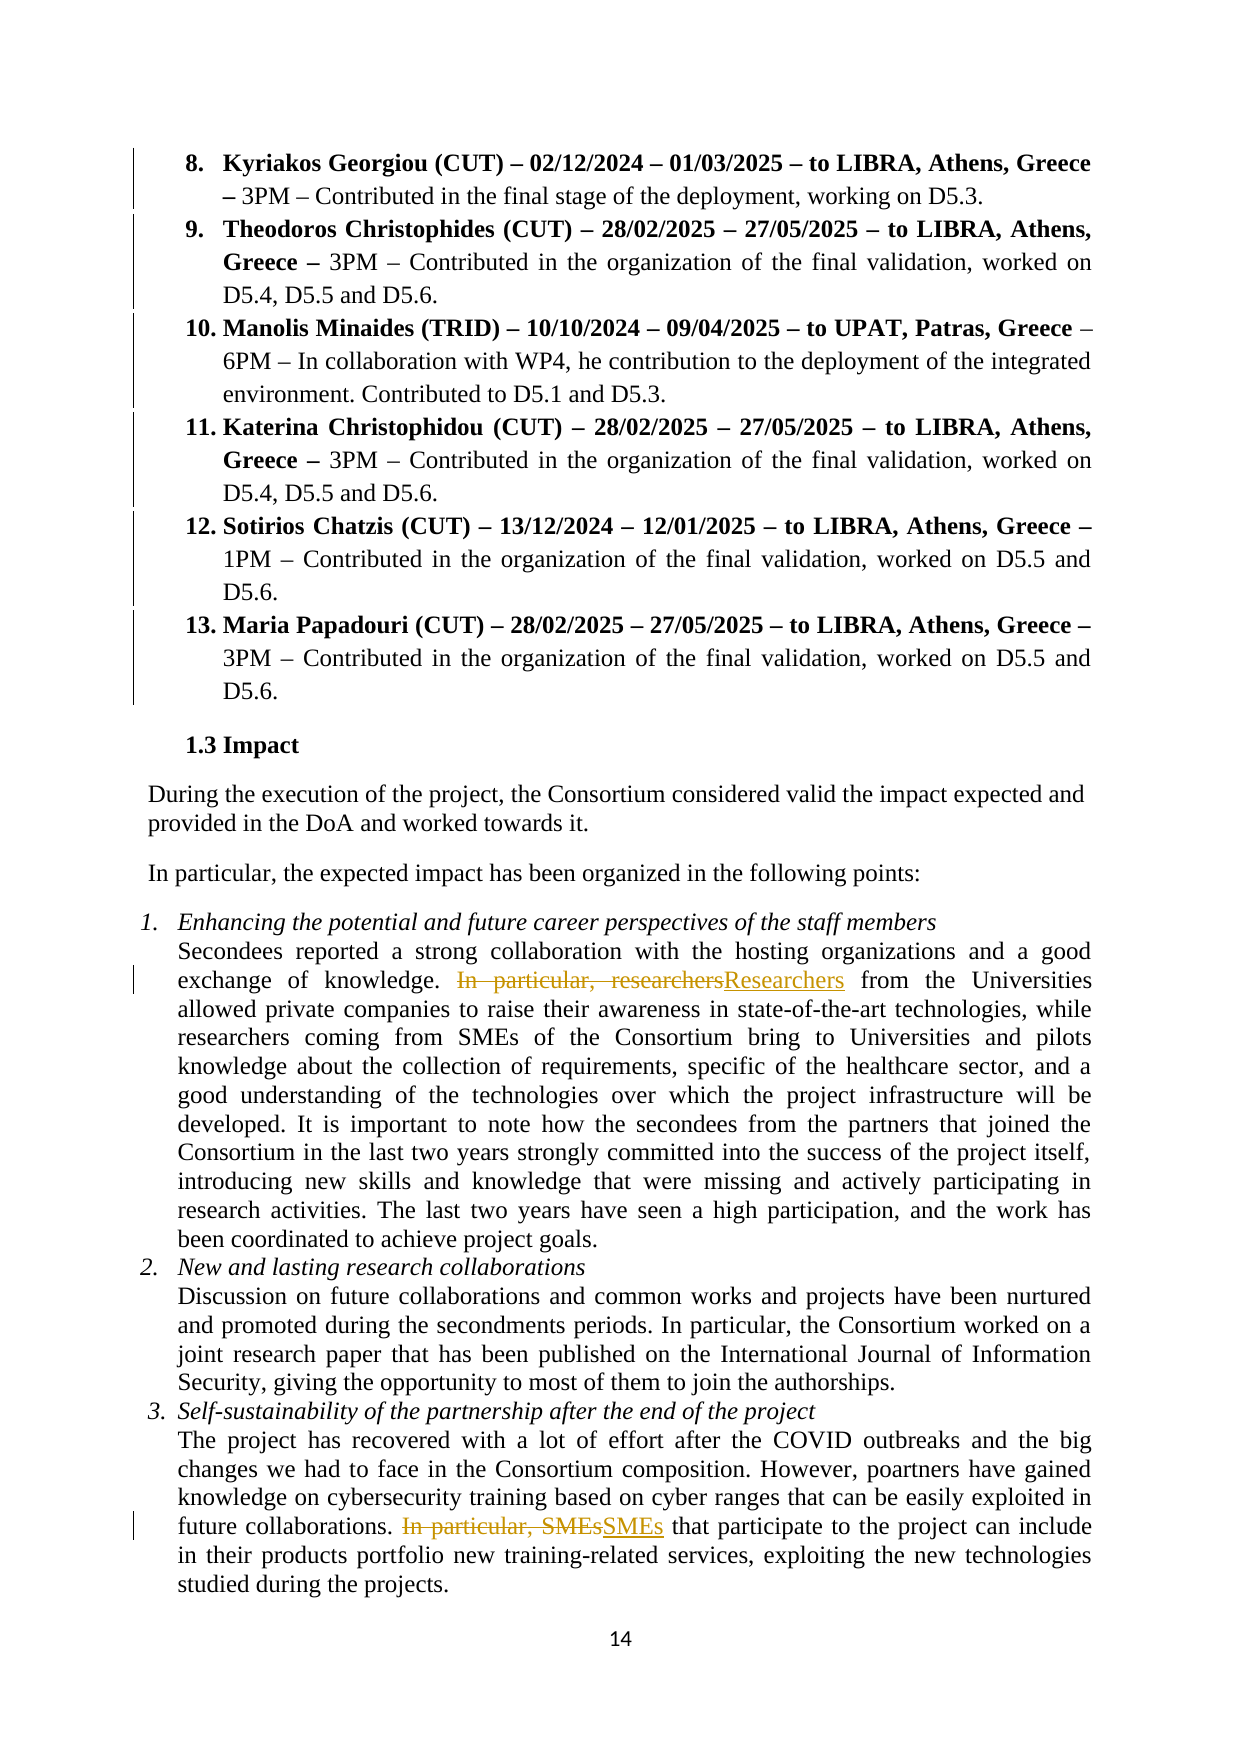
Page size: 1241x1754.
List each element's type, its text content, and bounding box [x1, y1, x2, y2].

list Kyriakos Georgiou (CUT) – 02/12/2024 – 01/03/2025 – to LIBRA, Athens, Greece – 3PM – Contributed in the final stage of the deployment, working on D5.3. [185, 148, 1092, 209]
list The project has recovered with a lot of effort after the COVID outbreaks and the big changes we had to face in the Consortium composition. However, poartners have gained knowledge on cybersecurity training based on cyber ranges that can be easily exploited in future collaborations. that participate to the project can include in their products portfolio new training-related services, exploiting the new technologies studied during the projects. [177, 1425, 1092, 1597]
list Enhancing the potential and future career perspectives of the staff members [140, 907, 1092, 936]
list Katerina Christophidou (CUT) – 28/02/2025 – 27/05/2025 – to LIBRA, Athens, Greece – 3PM – Contributed in the organization of the final validation, worked on D5.4, D5.5 and D5.6. [185, 412, 1092, 507]
list Sotirios Chatzis (CUT) – 13/12/2024 – 12/01/2025 – to LIBRA, Athens, Greece – 1PM – Contributed in the organization of the final validation, worked on D5.5 and D5.6. [185, 511, 1092, 606]
list New and lasting research collaborations [140, 1252, 1092, 1281]
text During the execution of the project, the Consortium considered valid the impact expected and provided in the DoA and worked towards it. [148, 779, 1092, 837]
list Maria Papadouri (CUT) – 28/02/2025 – 27/05/2025 – to LIBRA, Athens, Greece – 3PM – Contributed in the organization of the final validation, worked on D5.5 and D5.6. [185, 610, 1092, 705]
text In particular, the expected impact has been organized in the following points: [148, 858, 1092, 887]
list Secondees reported a strong collaboration with the hosting organizations and a good exchange of knowledge. from the Universities allowed private companies to raise their awareness in state-of-the-art technologies, while researchers coming from SMEs of the Consortium bring to Universities and pilots knowledge about the collection of requirements, specific of the healthcare sector, and a good understanding of the technologies over which the project infrastructure will be developed. It is important to note how the secondees from the partners that joined the Consortium in the last two years strongly committed into the success of the project itself, introducing new skills and knowledge that were missing and actively participating in research activities. The last two years have seen a high participation, and the work has been coordinated to achieve project goals. [177, 936, 1092, 1252]
list Manolis Minaides (TRID) – 10/10/2024 – 09/04/2025 – to UPAT, Patras, Greece – 6PM – In collaboration with WP4, he contribution to the deployment of the integrated environment. Contributed to D5.1 and D5.3. [185, 313, 1092, 408]
list Theodoros Christophides (CUT) – 28/02/2025 – 27/05/2025 – to LIBRA, Athens, Greece – 3PM – Contributed in the organization of the final validation, worked on D5.4, D5.5 and D5.6. [185, 214, 1092, 308]
list Discussion on future collaborations and common works and projects have been nurtured and promoted during the secondments periods. In particular, the Consortium worked on a joint research paper that has been published on the International Journal of Information Security, giving the opportunity to most of them to join the authorships. [177, 1281, 1092, 1396]
text 1.3 Impact [185, 730, 1092, 759]
list Self-sustainability of the partnership after the end of the project [148, 1396, 1092, 1425]
